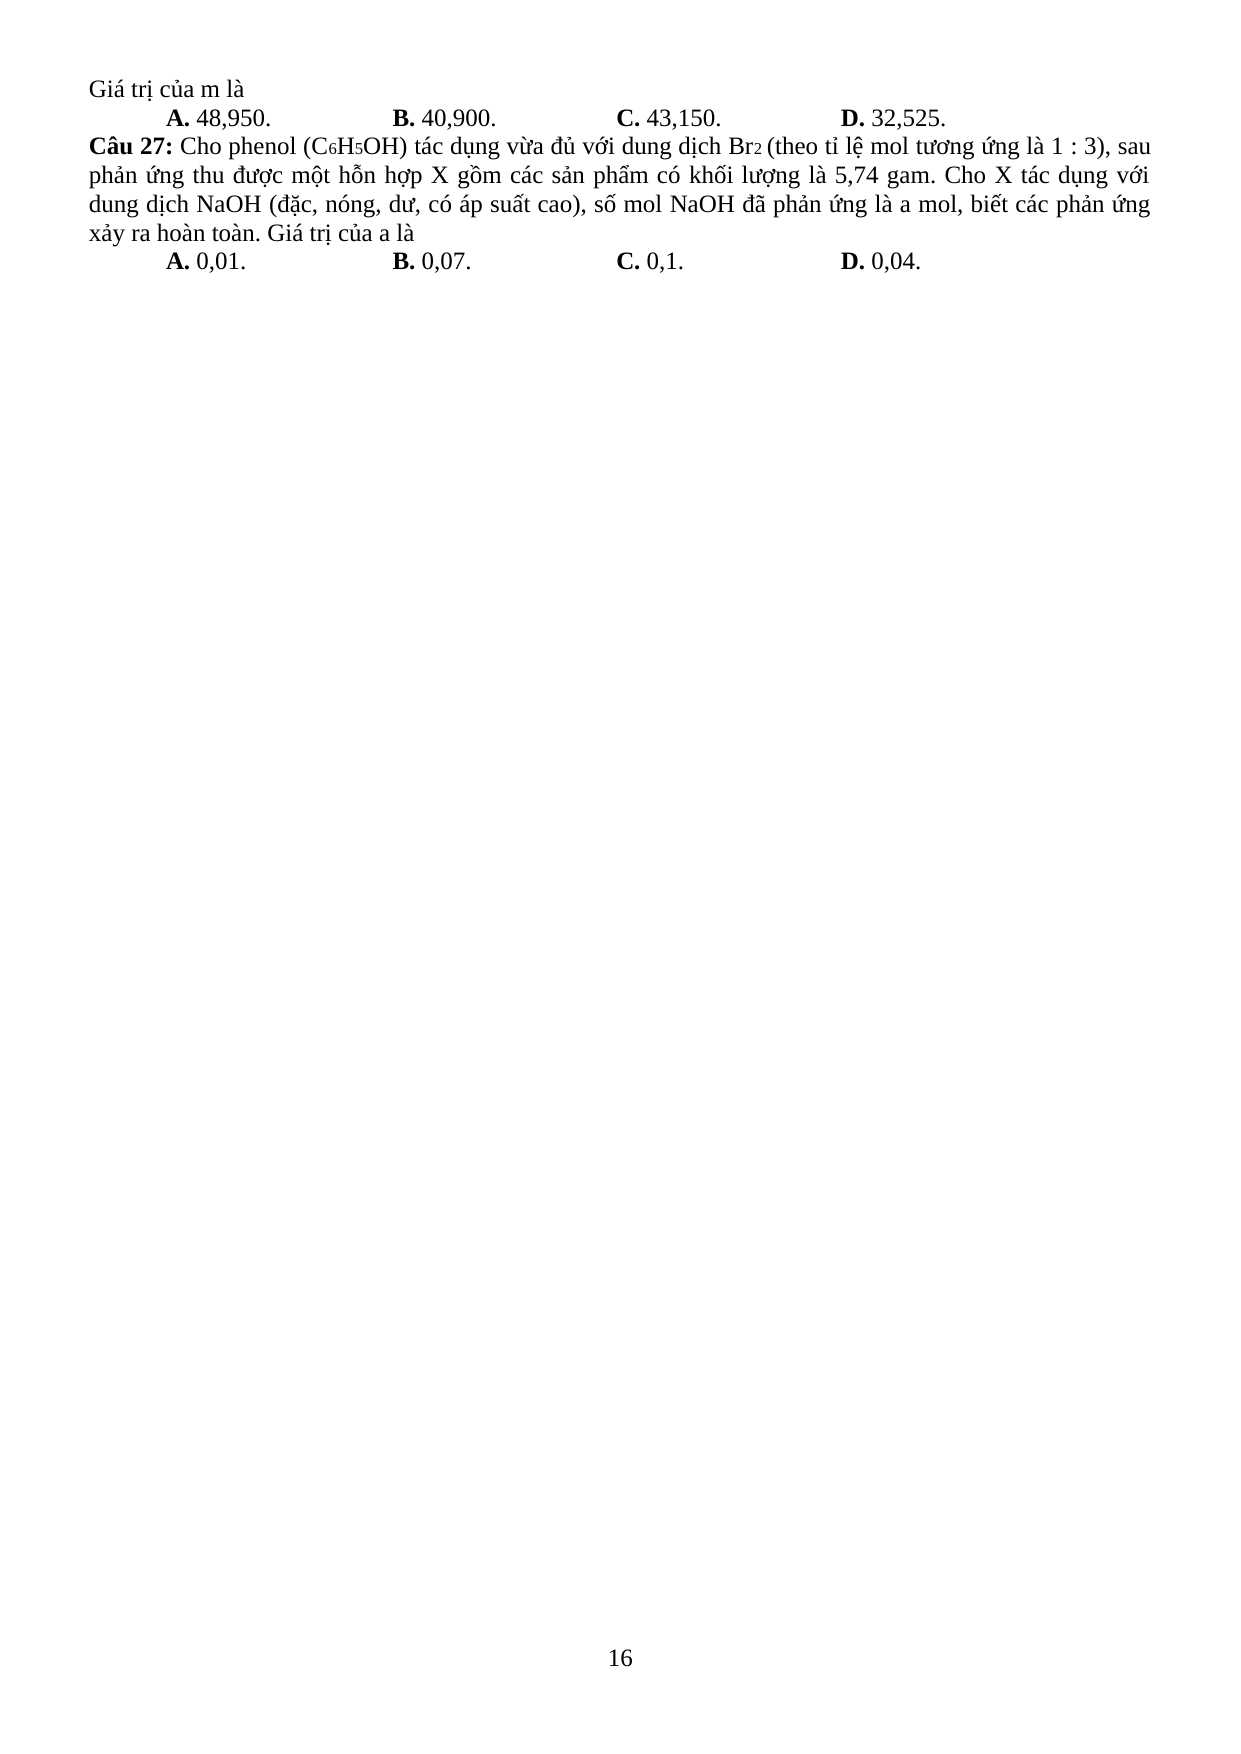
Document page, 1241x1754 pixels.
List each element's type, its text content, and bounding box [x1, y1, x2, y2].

text Câu 27: Cho phenol (C6H5OH) tác dụng vừa đủ với dung dịch Br2 (theo tỉ lệ mol tương ứng là 1 : 3), sau phản ứng thu được một hỗn hợp X gồm các sản phẩm có khối lượng là 5,74 gam. Cho X tác dụng với dung dịch NaOH (đặc, nóng, dư, có áp suất cao), số mol NaOH đã phản ứng là a mol, biết các phản ứng xảy ra hoàn toàn. Giá trị của a là [89, 131, 1152, 246]
text A. 0,01. B. 0,07. C. 0,1. D. 0,04. [89, 246, 1152, 275]
text A. 48,950. B. 40,900. C. 43,150. D. 32,525. [89, 103, 1152, 131]
text Giá trị của m là [89, 74, 1152, 103]
